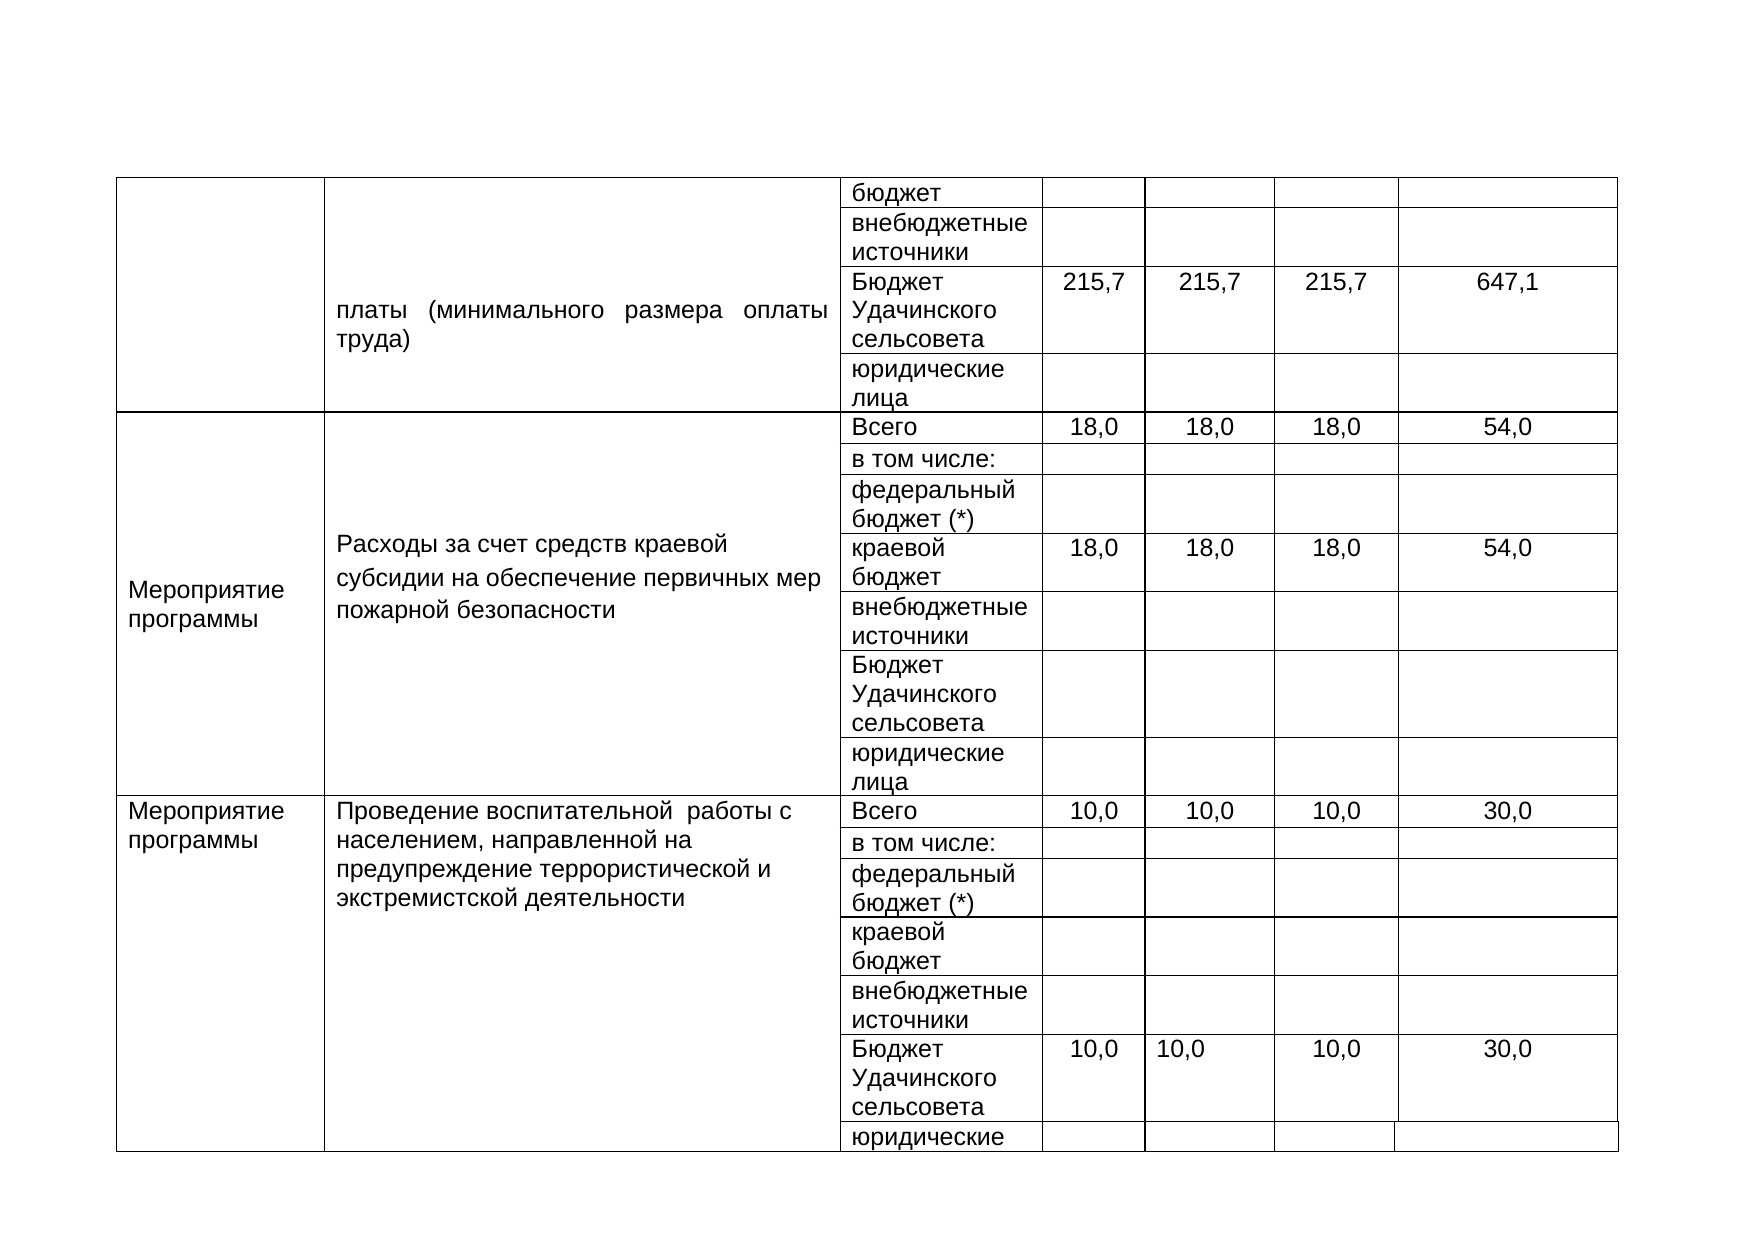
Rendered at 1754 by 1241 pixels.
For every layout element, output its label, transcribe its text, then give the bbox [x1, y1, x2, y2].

table_cell федеральный бюджет (*) [841, 859, 1042, 916]
table_cell [1146, 976, 1274, 1033]
table_cell 215,7 [1275, 267, 1398, 353]
table_cell [1275, 178, 1398, 207]
table_cell [1043, 828, 1144, 858]
table_cell 18,0 [1275, 534, 1398, 591]
table_cell 54,0 [1399, 413, 1617, 443]
table_cell [1043, 354, 1144, 411]
table_cell [1146, 592, 1274, 649]
table_cell 30,0 [1399, 1035, 1617, 1121]
table_cell [1275, 354, 1398, 411]
table_cell 215,7 [1146, 267, 1274, 353]
table_cell юридические лица [841, 354, 1042, 411]
table_cell Мероприятие программы [117, 796, 324, 1151]
table_cell внебюджетные источники [841, 976, 1042, 1033]
table_cell [1043, 475, 1144, 532]
table_cell Расходы за счет средств краевой субсидии на обеспечение первичных мер пожарной безопасности [325, 413, 840, 795]
table_cell [1146, 738, 1274, 795]
table_cell [1146, 208, 1274, 266]
table_cell 18,0 [1275, 413, 1398, 443]
table_cell [1399, 738, 1617, 795]
table_cell Бюджет Удачинского сельсовета [841, 651, 1042, 737]
table_cell 10,0 [1043, 796, 1144, 827]
table_cell 647,1 [1399, 267, 1617, 353]
table_cell федеральный бюджет (*) [841, 475, 1042, 532]
table_cell [1275, 859, 1398, 916]
table_cell [1043, 859, 1144, 916]
table_cell [1399, 208, 1617, 266]
table_cell 10,0 [1043, 1035, 1144, 1121]
table_cell [1275, 208, 1398, 266]
table_cell Бюджет Удачинского сельсовета [841, 267, 1042, 353]
table_cell [1399, 475, 1617, 532]
table_cell [1275, 592, 1398, 649]
table_cell [1399, 651, 1617, 737]
table_cell 215,7 [1043, 267, 1144, 353]
table_cell [1399, 859, 1617, 916]
table_cell [1146, 178, 1274, 207]
table_cell [1275, 828, 1398, 858]
table_cell краевой бюджет [841, 534, 1042, 591]
table_cell [1275, 918, 1398, 975]
table_cell [1146, 1122, 1274, 1151]
table_cell 54,0 [1399, 534, 1617, 591]
table_cell 18,0 [1146, 413, 1274, 443]
table_cell Всего [841, 796, 1042, 827]
table_cell [1146, 354, 1274, 411]
table_cell [1043, 592, 1144, 649]
table_cell [1275, 976, 1398, 1033]
table_cell [1043, 178, 1144, 207]
table_cell [1395, 1122, 1618, 1151]
table_cell в том числе: [841, 444, 1042, 474]
table_cell [1399, 444, 1617, 474]
table_cell [1043, 976, 1144, 1033]
table_cell Мероприятие программы [117, 413, 324, 795]
table_cell 18,0 [1146, 534, 1274, 591]
table_cell в том числе: [841, 828, 1042, 858]
table_cell 10,0 [1146, 796, 1274, 827]
table_cell 18,0 [1043, 534, 1144, 591]
table_cell 10,0 [1275, 796, 1398, 827]
table_cell [1146, 918, 1274, 975]
table_cell [1146, 475, 1274, 532]
table_cell [1043, 1122, 1144, 1151]
table_cell [1399, 976, 1617, 1033]
table_cell [1275, 475, 1398, 532]
table_cell 10,0 [1275, 1035, 1398, 1121]
table_cell [1043, 208, 1144, 266]
table_cell юридические лица [841, 1122, 1042, 1151]
table_cell [1043, 918, 1144, 975]
table_cell [1275, 1122, 1394, 1151]
table_cell [1399, 592, 1617, 649]
table_cell [1275, 444, 1398, 474]
table_cell [1275, 651, 1398, 737]
table_cell [1146, 859, 1274, 916]
table_cell 30,0 [1399, 796, 1617, 827]
table_cell [1399, 178, 1617, 207]
table_cell [1146, 651, 1274, 737]
table_cell [1399, 918, 1617, 975]
table_cell краевой бюджет [841, 178, 1042, 207]
table_cell Бюджет Удачинского сельсовета [841, 1035, 1042, 1121]
table_cell [1275, 738, 1398, 795]
table_cell внебюджетные источники [841, 208, 1042, 266]
table_cell Проведение воспитательной работы с населением, направленной на предупреждение террористической и экстремистской деятельности [325, 796, 840, 1151]
table_cell [1043, 444, 1144, 474]
table_cell [1399, 828, 1617, 858]
table_cell 10,0 [1146, 1035, 1274, 1121]
table_cell [1043, 738, 1144, 795]
table_cell краевой бюджет [841, 918, 1042, 975]
table_cell [1043, 651, 1144, 737]
table_cell внебюджетные источники [841, 592, 1042, 649]
table_cell [1399, 354, 1617, 411]
table_cell [1146, 444, 1274, 474]
table_cell [1146, 828, 1274, 858]
table_cell юридические лица [841, 738, 1042, 795]
table_cell 18,0 [1043, 413, 1144, 443]
table_cell Всего [841, 413, 1042, 443]
